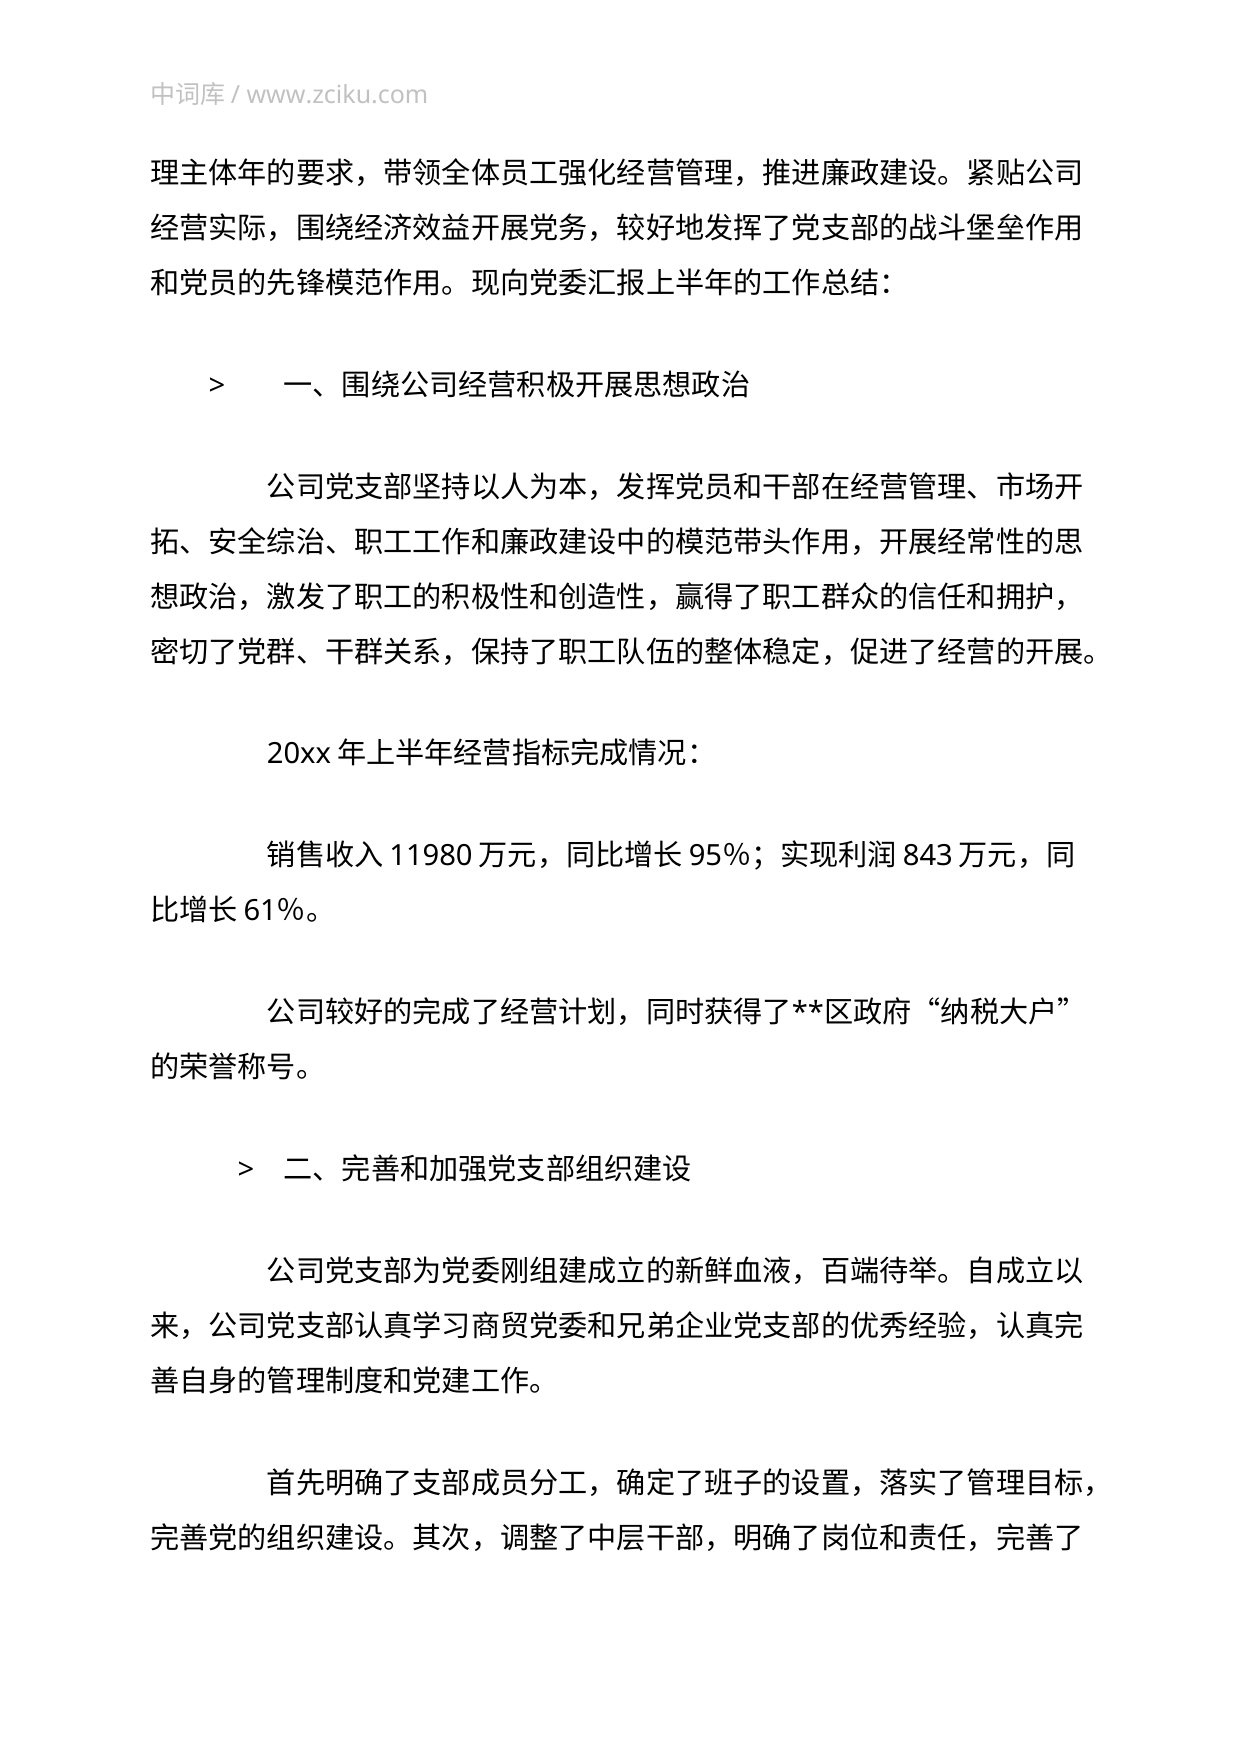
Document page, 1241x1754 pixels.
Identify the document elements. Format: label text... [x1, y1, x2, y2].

text 公司党支部坚持以人为本，发挥党员和干部在经营管理、市场开拓、安全综治、职工工作和廉政建设中的模范带头作用，开展经常性的思想政治，激发了职工的积极性和创造性，赢得了职工群众的信任和拥护，密切了党群、干群关系，保持了职工队伍的整体稳定，促进了经营的开展。 [150, 463, 1090, 671]
text 公司党支部为党委刚组建成立的新鲜血液，百端待举。自成立以来，公司党支部认真学习商贸党委和兄弟企业党支部的优秀经验，认真完善自身的管理制度和党建工作。 [150, 1248, 1090, 1400]
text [150, 1459, 1090, 1556]
text > 一、围绕公司经营积极开展思想政治 [150, 362, 1090, 404]
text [150, 150, 1090, 302]
text 销售收入11980万元，同比增长95％；实现利润843万元，同比增长61％。 [150, 832, 1090, 929]
text > 二、完善和加强党支部组织建设 [150, 1146, 1090, 1188]
text 公司较好的完成了经营计划，同时获得了**区政府“纳税大户”的荣誉称号。 [150, 989, 1090, 1086]
text 20xx年上半年经营指标完成情况： [150, 730, 1090, 772]
